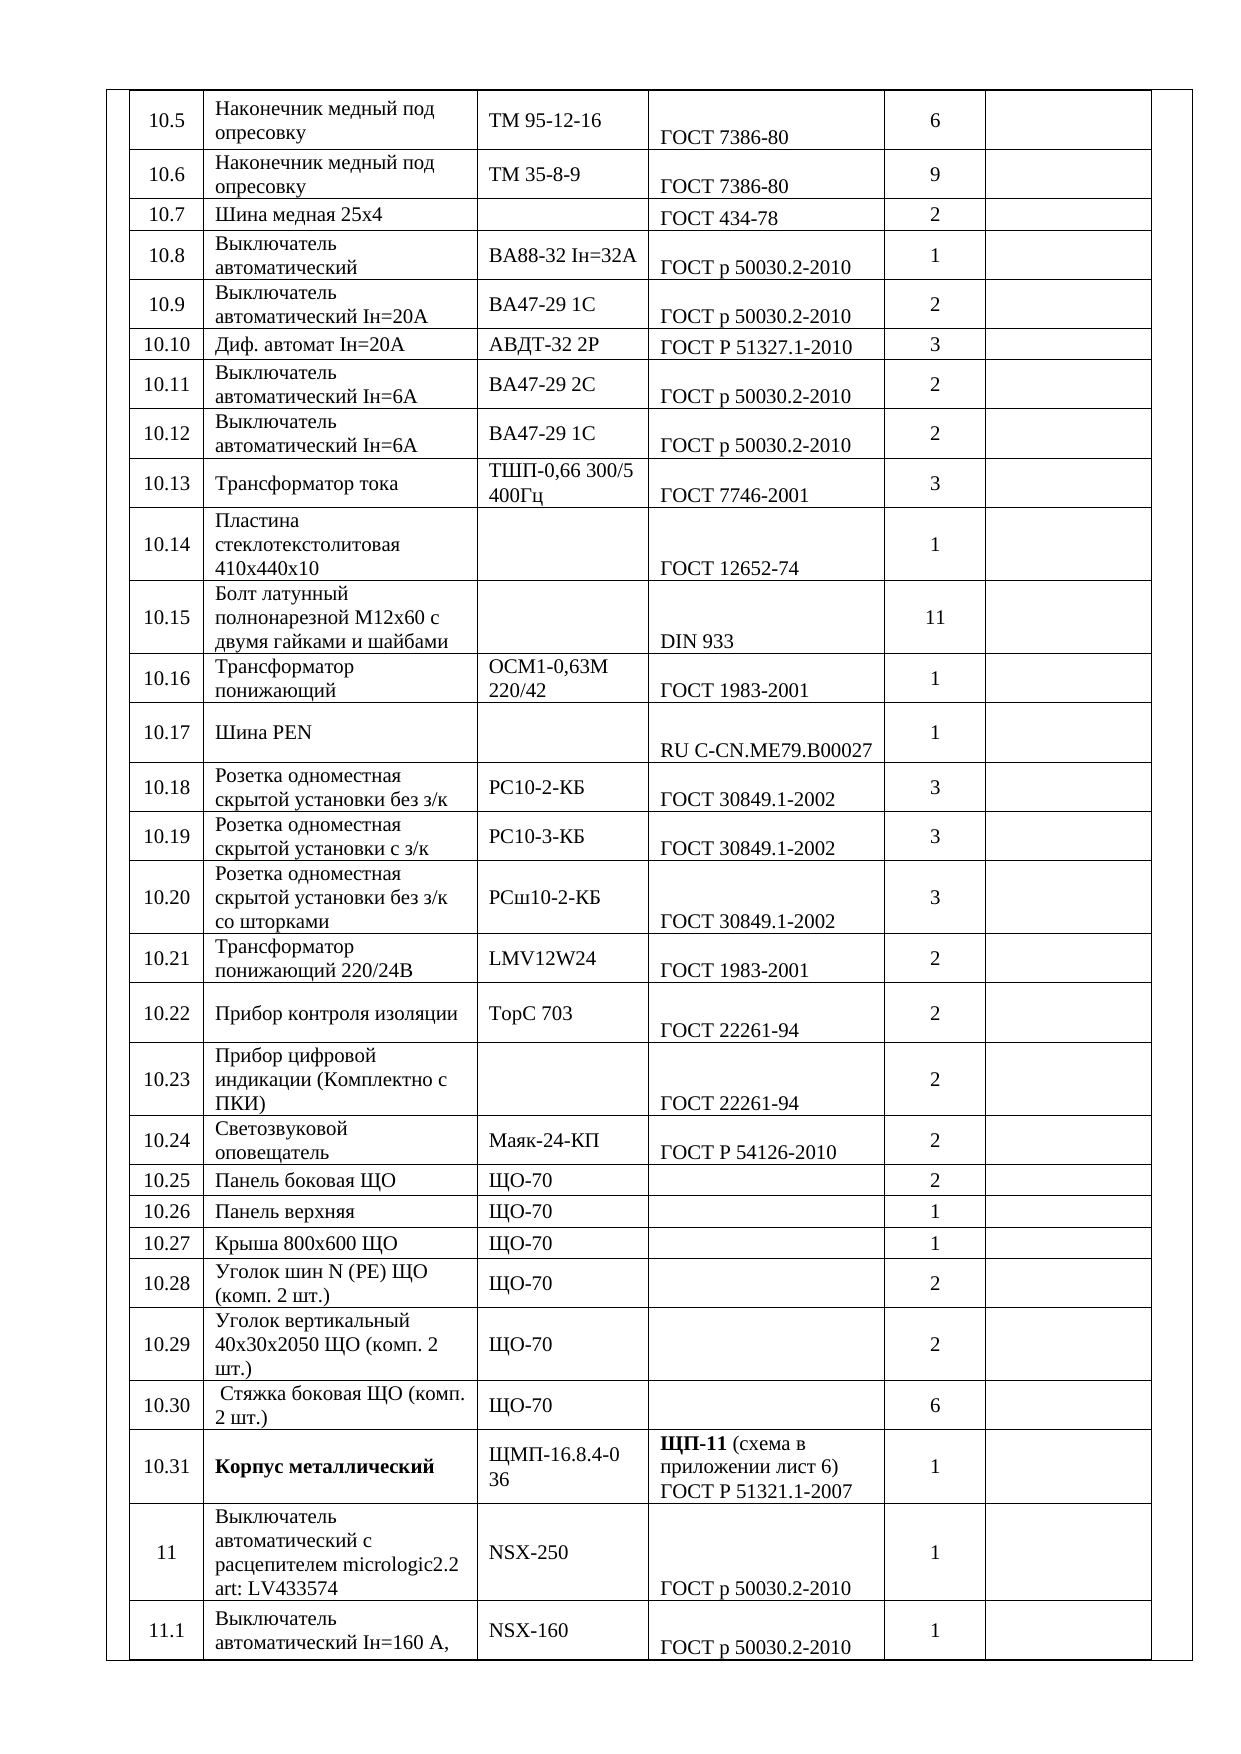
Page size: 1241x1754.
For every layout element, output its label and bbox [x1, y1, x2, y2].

table_header [986, 1308, 1151, 1380]
table_header [130, 1116, 203, 1164]
table_header [130, 280, 203, 328]
table_header [885, 703, 985, 762]
table_header [986, 1259, 1151, 1307]
table_header [649, 231, 884, 279]
table_header [478, 329, 648, 359]
table_header [204, 199, 477, 230]
table_header [885, 409, 985, 458]
table_header [204, 1116, 477, 1164]
table_header [885, 1228, 985, 1258]
table_header [204, 1228, 477, 1258]
table_header [986, 1381, 1151, 1429]
table_header [649, 1165, 884, 1195]
table_header [885, 508, 985, 580]
table_header [885, 1196, 985, 1227]
table_header [478, 1430, 648, 1503]
table_header [478, 1259, 648, 1307]
table_header [204, 1259, 477, 1307]
table_header [649, 199, 884, 230]
table_header [986, 654, 1151, 702]
table_header [130, 508, 203, 580]
table_header [885, 91, 985, 149]
table_header [478, 1504, 648, 1600]
table_header [478, 508, 648, 580]
table_header [130, 150, 203, 198]
table_header [204, 703, 477, 762]
table_header [885, 861, 985, 933]
table_header [478, 654, 648, 702]
table_header [649, 1116, 884, 1164]
table_header [885, 231, 985, 279]
table_header [986, 91, 1151, 149]
table_header [986, 1504, 1151, 1600]
table_header [204, 409, 477, 458]
table_header [478, 459, 648, 507]
table_header [885, 1601, 985, 1659]
table_header [986, 280, 1151, 328]
table_header [885, 812, 985, 860]
table_header [204, 329, 477, 359]
table_header [204, 150, 477, 198]
table_header [986, 1165, 1151, 1195]
table_header [478, 199, 648, 230]
table_header [986, 934, 1151, 982]
table_header [130, 934, 203, 982]
table_header [204, 1601, 477, 1659]
table_header [478, 703, 648, 762]
table_header [986, 150, 1151, 198]
table_header [130, 91, 203, 149]
table_header [204, 654, 477, 702]
table_header [478, 861, 648, 933]
table_header [130, 1259, 203, 1307]
table_header [130, 703, 203, 762]
table_header [204, 280, 477, 328]
table_header [130, 459, 203, 507]
table_header [649, 1430, 884, 1503]
table_header [478, 1381, 648, 1429]
table_header [130, 360, 203, 408]
table_header [885, 1259, 985, 1307]
table_header [986, 812, 1151, 860]
table_header [649, 409, 884, 458]
table_header [130, 812, 203, 860]
table_header [204, 1196, 477, 1227]
table_header [986, 1043, 1151, 1115]
table_header [478, 581, 648, 653]
table_header [478, 91, 648, 149]
table_header [649, 654, 884, 702]
table_header [478, 360, 648, 408]
table_header [649, 581, 884, 653]
table_header [649, 861, 884, 933]
table_header [204, 1381, 477, 1429]
table_header [649, 703, 884, 762]
table_header [885, 280, 985, 328]
table_header [986, 983, 1151, 1042]
table_header [130, 1504, 203, 1600]
table_header [478, 1601, 648, 1659]
table_header [204, 1043, 477, 1115]
table_header [885, 654, 985, 702]
table_header [130, 329, 203, 359]
table_header [986, 861, 1151, 933]
table_header [885, 150, 985, 198]
table_header [649, 763, 884, 811]
table_header [130, 1381, 203, 1429]
table_header [204, 1308, 477, 1380]
table_header [130, 1430, 203, 1503]
table_header [478, 983, 648, 1042]
table_header [885, 1308, 985, 1380]
table_header [885, 199, 985, 230]
table_header [986, 459, 1151, 507]
table_header [204, 1504, 477, 1600]
table_header [649, 1308, 884, 1380]
table_header [986, 409, 1151, 458]
table_header [130, 861, 203, 933]
table_header [130, 199, 203, 230]
table_header [478, 280, 648, 328]
table_header [649, 1259, 884, 1307]
table_header [649, 1228, 884, 1258]
table_header [130, 581, 203, 653]
table_header [204, 508, 477, 580]
table_header [885, 1043, 985, 1115]
table_header [130, 1228, 203, 1258]
table_header [885, 1165, 985, 1195]
table_header [204, 91, 477, 149]
table_header [478, 934, 648, 982]
table_header [130, 409, 203, 458]
table_header [478, 231, 648, 279]
table_header [649, 1601, 884, 1659]
table_header [986, 329, 1151, 359]
table_header [478, 1165, 648, 1195]
table_header [885, 1116, 985, 1164]
table_header [986, 1228, 1151, 1258]
table_header [130, 983, 203, 1042]
table_header [986, 1430, 1151, 1503]
table_header [478, 812, 648, 860]
table_header [204, 861, 477, 933]
table_header [649, 459, 884, 507]
table_header [885, 1430, 985, 1503]
table_header [885, 360, 985, 408]
table_header [986, 763, 1151, 811]
table_header [204, 581, 477, 653]
table_header [885, 459, 985, 507]
table_header [204, 983, 477, 1042]
table_header [204, 1165, 477, 1195]
table_header [885, 581, 985, 653]
table_header [204, 812, 477, 860]
table_header [649, 280, 884, 328]
table_header [204, 459, 477, 507]
table_header [130, 654, 203, 702]
table_header [130, 231, 203, 279]
table_header [649, 983, 884, 1042]
table_header [986, 360, 1151, 408]
table_header [649, 150, 884, 198]
table_header [986, 508, 1151, 580]
table_header [649, 329, 884, 359]
table_header [986, 231, 1151, 279]
table_header [478, 1116, 648, 1164]
table_header [478, 1228, 648, 1258]
table_header [986, 199, 1151, 230]
table_header [204, 231, 477, 279]
table_header [885, 934, 985, 982]
table_header [478, 150, 648, 198]
table_header [130, 763, 203, 811]
table_header [649, 360, 884, 408]
table_header [885, 1381, 985, 1429]
table_header [986, 703, 1151, 762]
table_header [649, 508, 884, 580]
table_header [885, 763, 985, 811]
table_header [986, 1601, 1151, 1659]
table_header [478, 763, 648, 811]
table_header [478, 1196, 648, 1227]
table_header [204, 360, 477, 408]
table_header [204, 763, 477, 811]
table_header [478, 1308, 648, 1380]
table_header [478, 409, 648, 458]
table_header [649, 1504, 884, 1600]
table_header [130, 1601, 203, 1659]
table_header [885, 329, 985, 359]
table_header [986, 581, 1151, 653]
table_header [204, 934, 477, 982]
table_header [649, 1043, 884, 1115]
table_header [130, 1165, 203, 1195]
table_header [478, 1043, 648, 1115]
table_header [649, 1196, 884, 1227]
table_header [204, 1430, 477, 1503]
table_header [130, 1196, 203, 1227]
table_header [649, 91, 884, 149]
table_header [986, 1116, 1151, 1164]
table_header [649, 812, 884, 860]
table_header [130, 1043, 203, 1115]
table_header [1152, 90, 1192, 1660]
table_header [649, 934, 884, 982]
table_header [986, 1196, 1151, 1227]
table_header [885, 983, 985, 1042]
table_header [130, 1308, 203, 1380]
table_header [885, 1504, 985, 1600]
table_header [107, 90, 129, 1660]
table_header [649, 1381, 884, 1429]
